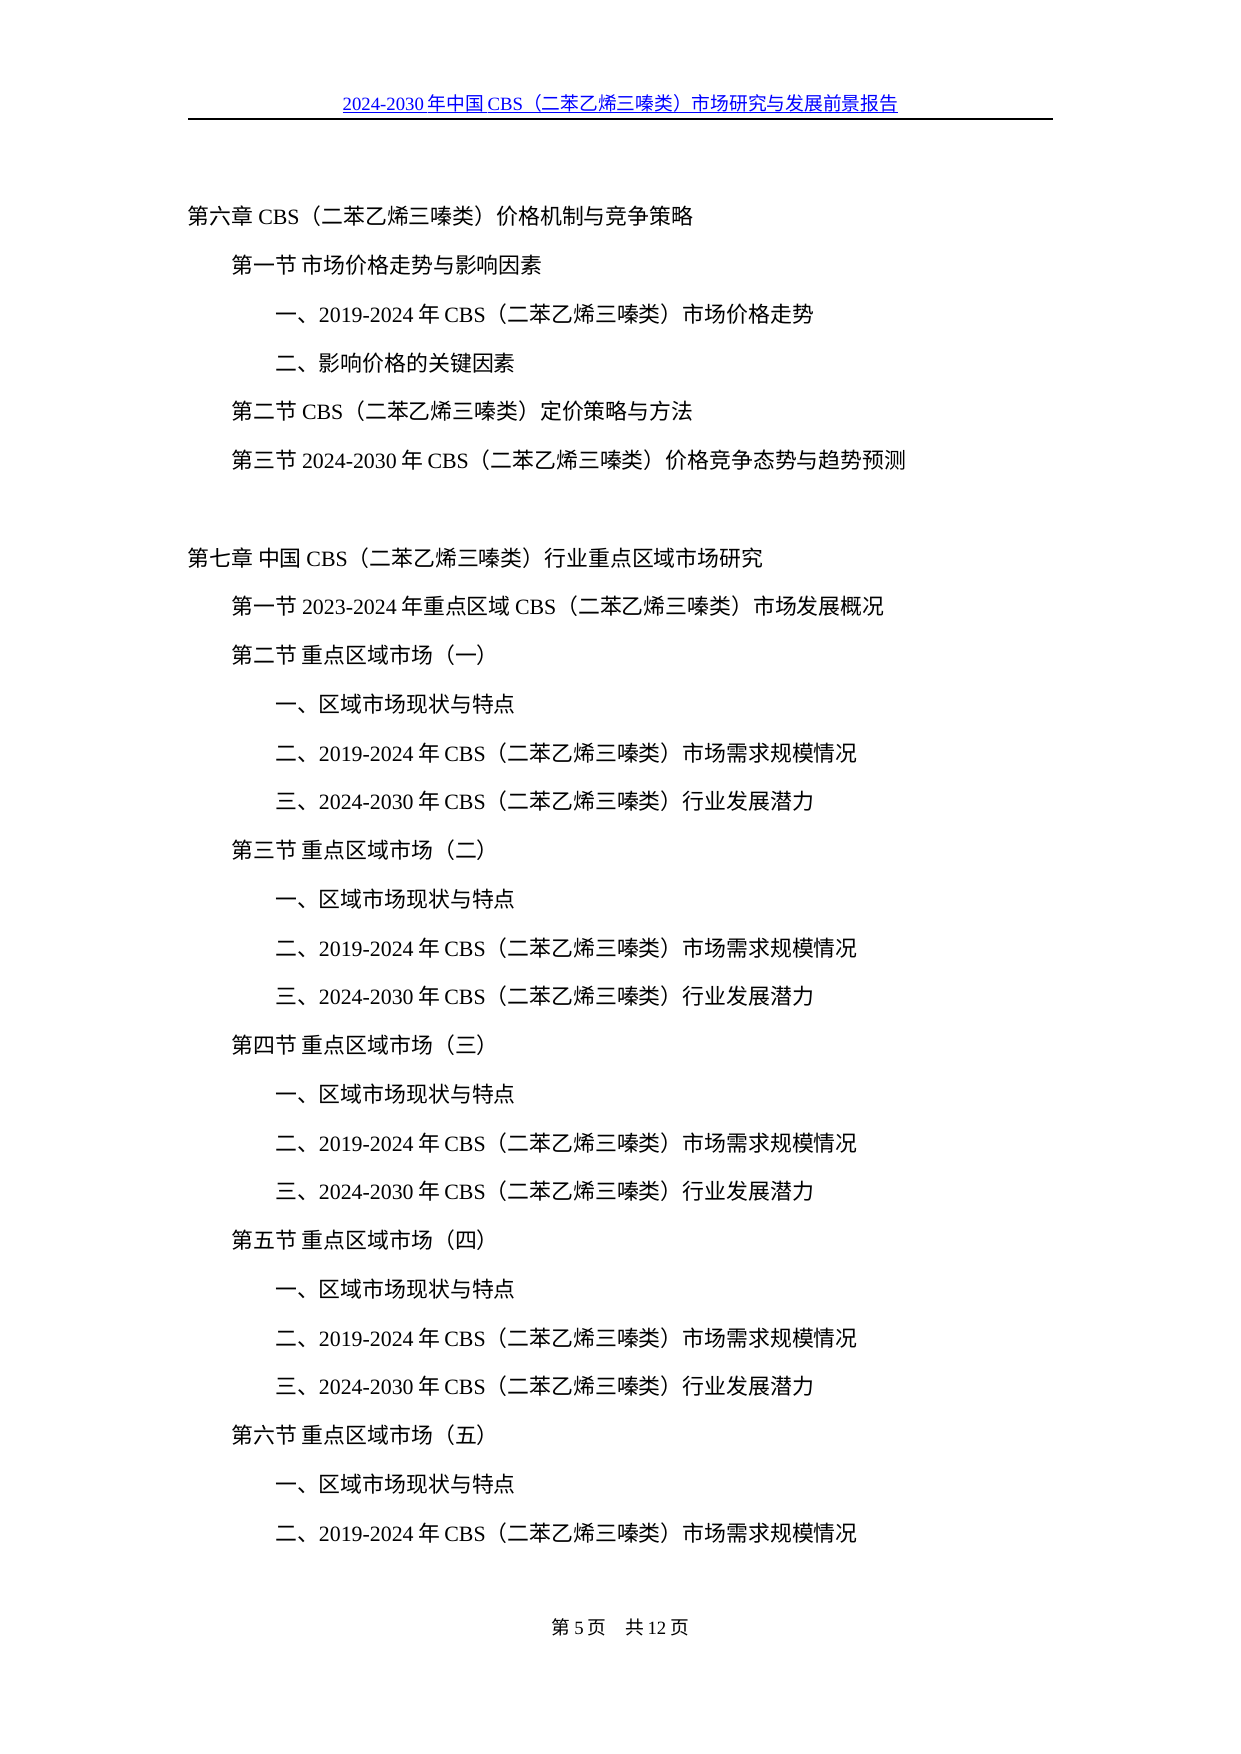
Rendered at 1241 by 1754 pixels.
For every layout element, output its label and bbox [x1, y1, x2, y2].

text [187, 150, 1053, 1548]
